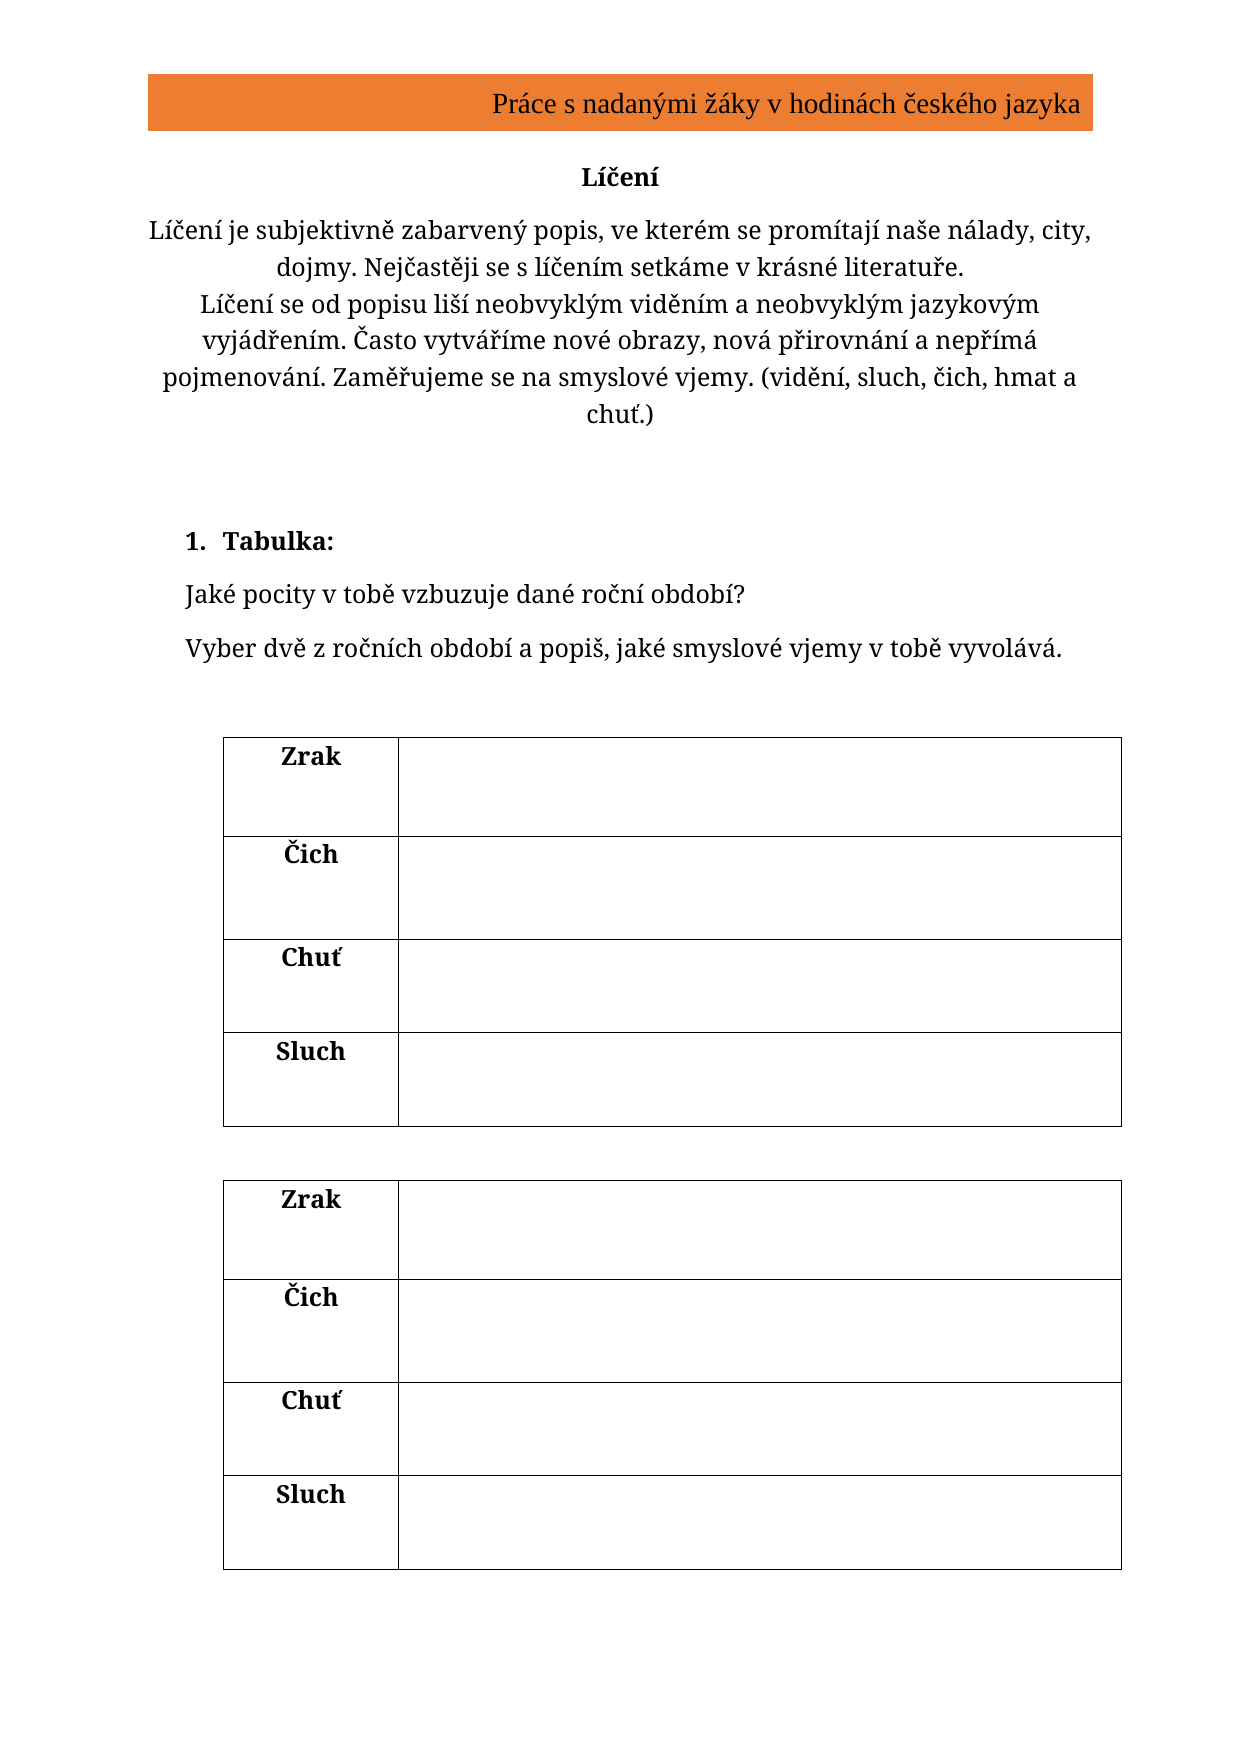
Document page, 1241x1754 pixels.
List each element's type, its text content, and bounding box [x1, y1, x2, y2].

text Líčení se od popisu liší neobvyklým viděním a neobvyklým jazykovým vyjádřením. Často vytváříme nové obrazy, nová přirovnání a nepřímá pojmenování. Zaměřujeme se na smyslové vjemy. (vidění, sluch, čich, hmat a chuť.) [148, 286, 1093, 431]
table_cell [399, 1383, 1121, 1475]
table_cell Sluch [224, 1033, 398, 1126]
text Jaké pocity v tobě vzbuzuje dané roční období? [185, 577, 1093, 611]
table_header Zrak [224, 738, 398, 836]
text Vyber dvě z ročních období a popiš, jaké smyslové vjemy v tobě vyvolává. [185, 630, 1093, 664]
text Líčení je subjektivně zabarvený popis, ve kterém se promítají naše nálady, city, dojmy. Nejčastěji se s líčením setkáme v krásné literatuře. [148, 213, 1093, 283]
table_cell [399, 1033, 1121, 1126]
table_header Zrak [224, 1181, 398, 1279]
table_header [399, 738, 1121, 836]
table_cell [399, 940, 1121, 1032]
table_cell Chuť [224, 1383, 398, 1475]
table_cell Čich [224, 837, 398, 939]
table_cell Chuť [224, 940, 398, 1032]
table_cell Sluch [224, 1476, 398, 1569]
table_cell [399, 837, 1121, 939]
text Líčení [148, 159, 1093, 193]
table_cell [399, 1280, 1121, 1382]
table_cell [399, 1476, 1121, 1569]
table_cell Čich [224, 1280, 398, 1382]
list Tabulka: [185, 523, 1093, 558]
table_header [399, 1181, 1121, 1279]
